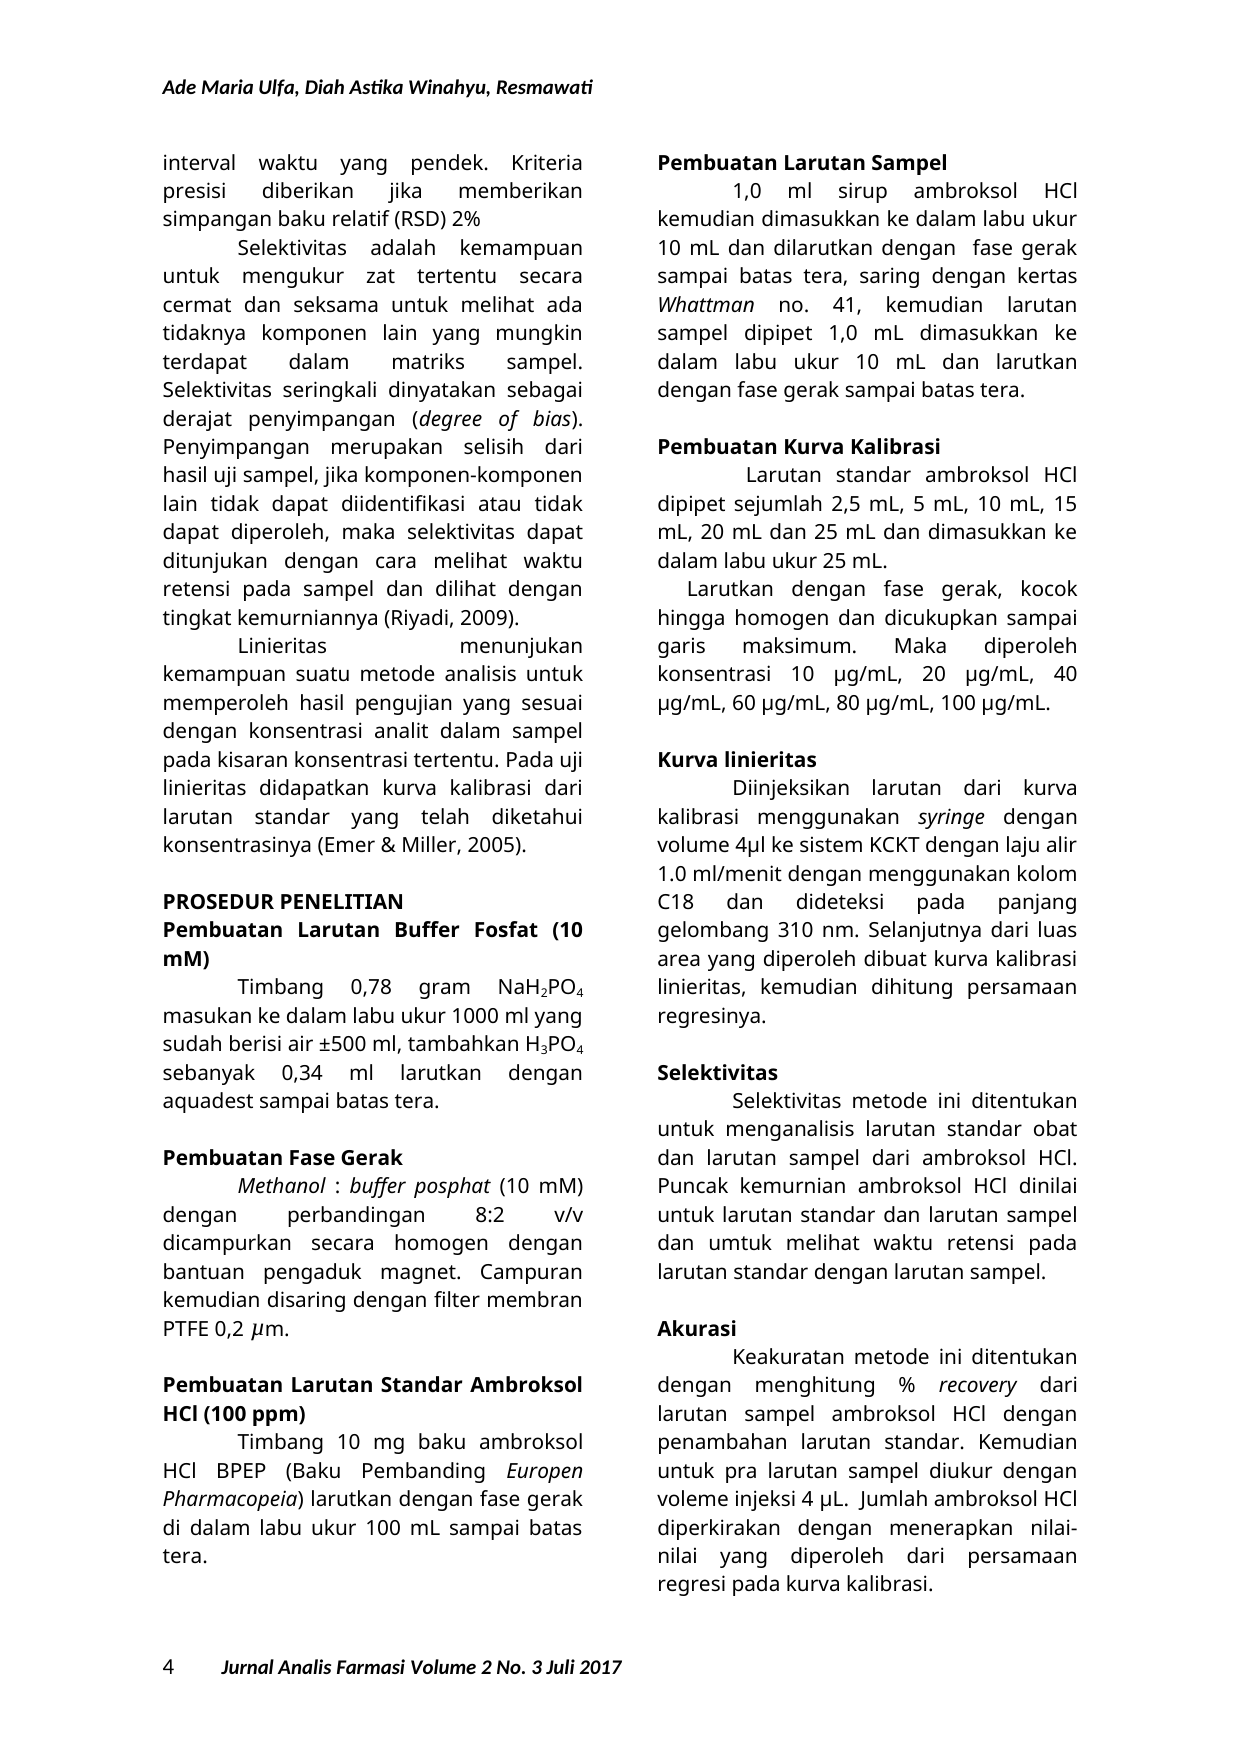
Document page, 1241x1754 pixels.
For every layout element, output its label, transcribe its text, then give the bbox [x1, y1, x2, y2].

text Pembuatan Larutan Buffer Fosfat (10 mM) [162, 916, 583, 972]
list Timbang 0,78 gram NaH2PO4 masukan ke dalam labu ukur 1000 ml yang sudah berisi air ±500 ml, tambahkan H3PO4 sebanyak 0,34 ml larutkan dengan aquadest sampai batas tera. [162, 972, 583, 1114]
list Selektivitas metode ini ditentukan untuk menganalisis larutan standar obat dan larutan sampel dari ambroksol HCl. Puncak kemurnian ambroksol HCl dinilai untuk larutan standar dan larutan sampel dan umtuk melihat waktu retensi pada larutan standar dengan larutan sampel. [657, 1086, 1078, 1285]
list 1,0 ml sirup ambroksol HCl kemudian dimasukkan ke dalam labu ukur 10 mL dan dilarutkan dengan fase gerak sampai batas tera, saring dengan kertas Whattman no. 41, kemudian larutan sampel dipipet 1,0 mL dimasukkan ke dalam labu ukur 10 mL dan larutkan dengan fase gerak sampai batas tera. [657, 176, 1078, 404]
text PROSEDUR PENELITIAN [162, 887, 583, 916]
list Diinjeksikan larutan dari kurva kalibrasi menggunakan syringe dengan volume 4µl ke sistem KCKT dengan laju alir 1.0 ml/menit dengan menggunakan kolom C18 dan dideteksi pada panjang gelombang 310 nm. Selanjutnya dari luas area yang diperoleh dibuat kurva kalibrasi linieritas, kemudian dihitung persamaan regresinya. [657, 773, 1078, 1029]
text Larutkan dengan fase gerak, kocok hingga homogen dan dicukupkan sampai garis maksimum. Maka diperoleh konsentrasi 10 µg/mL, 20 µg/mL, 40 µg/mL, 60 µg/mL, 80 µg/mL, 100 µg/mL. [657, 574, 1078, 716]
list Timbang 10 mg baku ambroksol HCl BPEP (Baku Pembanding Europen Pharmacopeia) larutkan dengan fase gerak di dalam labu ukur 100 mL sampai batas tera. [162, 1427, 583, 1569]
text Kurva linieritas [657, 745, 1078, 773]
list Methanol : buffer posphat (10 mM) dengan perbandingan 8:2 v/v dicampurkan secara homogen dengan bantuan pengaduk magnet. Campuran kemudian disaring dengan filter membran PTFE 0,2 m. [162, 1171, 583, 1342]
text Selektivitas adalah kemampuan untuk mengukur zat tertentu secara cermat dan seksama untuk melihat ada tidaknya komponen lain yang mungkin terdapat dalam matriks sampel. Selektivitas seringkali dinyatakan sebagai derajat penyimpangan (degree of bias). Penyimpangan merupakan selisih dari hasil uji sampel, jika komponen-komponen lain tidak dapat diidentifikasi atau tidak dapat diperoleh, maka selektivitas dapat ditunjukan dengan cara melihat waktu retensi pada sampel dan dilihat dengan tingkat kemurniannya (Riyadi, 2009). [162, 233, 583, 631]
text Pembuatan Kurva Kalibrasi [657, 432, 1078, 461]
text Pembuatan Larutan Standar Ambroksol HCl (100 ppm) [162, 1371, 583, 1427]
text Larutan standar ambroksol HCl dipipet sejumlah 2,5 mL, 5 mL, 10 mL, 15 mL, 20 mL dan 25 mL dan dimasukkan ke dalam labu ukur 25 mL. [657, 461, 1078, 574]
list Keakuratan metode ini ditentukan dengan menghitung % recovery dari larutan sampel ambroksol HCl dengan penambahan larutan standar. Kemudian untuk pra larutan sampel diukur dengan voleme injeksi 4 µL. Jumlah ambroksol HCl diperkirakan dengan menerapkan nilai-nilai yang diperoleh dari persamaan regresi pada kurva kalibrasi. [657, 1342, 1078, 1598]
text Pembuatan Fase Gerak [162, 1143, 583, 1171]
text Akurasi [657, 1314, 1078, 1342]
text Pembuatan Larutan Sampel [657, 148, 1078, 176]
list Selektivitas [657, 1058, 1078, 1086]
text Linieritas menunjukan kemampuan suatu metode analisis untuk memperoleh hasil pengujian yang sesuai dengan konsentrasi analit dalam sampel pada kisaran konsentrasi tertentu. Pada uji linieritas didapatkan kurva kalibrasi dari larutan standar yang telah diketahui konsentrasinya (Emer & Miller, 2005). [162, 631, 583, 859]
